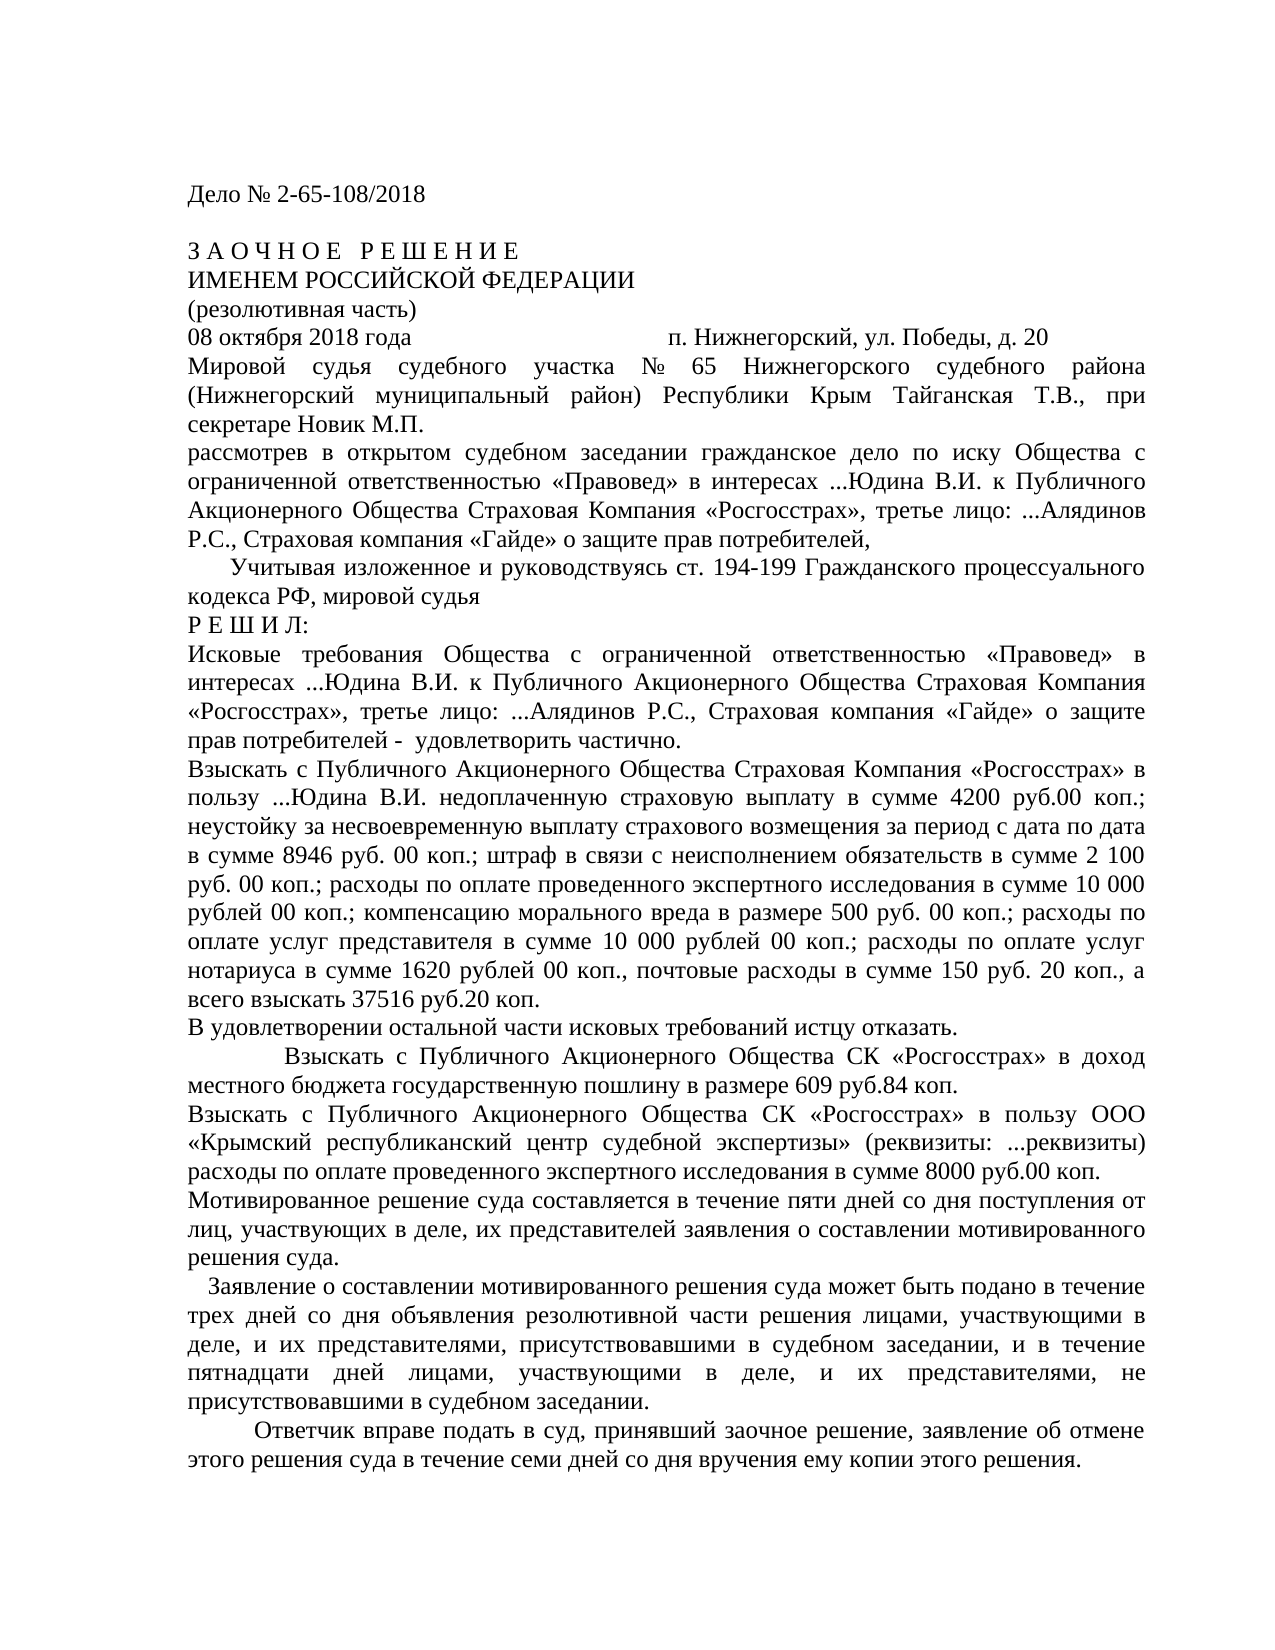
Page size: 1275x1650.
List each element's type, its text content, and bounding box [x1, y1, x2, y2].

text Учитывая изложенное и руководствуясь ст. 194-199 Гражданского процессуального кодекса РФ, мировой судья [187, 552, 1147, 610]
text Заявление о составлении мотивированного решения суда может быть подано в течение трех дней со дня объявления резолютивной части решения лицами, участвующими в деле, и их представителями, присутствовавшими в судебном заседании, и в течение пятнадцати дней лицами, участвующими в деле, и их представителями, не присутствовавшими в судебном заседании. [187, 1271, 1147, 1415]
text Исковые требования Общества с ограниченной ответственностью «Правовед» в интересах ...Юдина В.И. к Публичного Акционерного Общества Страховая Компания «Росгосстрах», третье лицо: ...Алядинов Р.С., Страховая компания «Гайде» о защите прав потребителей - удовлетворить частично. [187, 639, 1147, 754]
text Дело № 2-65-108/2018 [187, 179, 1147, 207]
text ИМЕНЕМ РОССИЙСКОЙ ФЕДЕРАЦИИ [187, 265, 1147, 294]
text Взыскать с Публичного Акционерного Общества СК «Росгосстрах» в доход местного бюджета государственную пошлину в размере 609 руб.84 коп. [187, 1041, 1147, 1099]
text З А О Ч Н О Е Р Е Ш Е Н И Е [187, 236, 1147, 265]
text Мировой судья судебного участка № 65 Нижнегорского судебного района (Нижнегорский муниципальный район) Республики Крым Тайганская Т.В., при секретаре Новик М.П. [187, 351, 1147, 437]
text В удовлетворении остальной части исковых требований истцу отказать. [187, 1012, 1147, 1041]
text Мотивированное решение суда составляется в течение пяти дней со дня поступления от лиц, участвующих в деле, их представителей заявления о составлении мотивированного решения суда. [187, 1185, 1147, 1271]
text (резолютивная часть) [187, 294, 1147, 322]
text Р Е Ш И Л: [187, 610, 1147, 639]
text Взыскать с Публичного Акционерного Общества Страховая Компания «Росгосстрах» в пользу ...Юдина В.И. недоплаченную страховую выплату в сумме 4200 руб.00 коп.; неустойку за несвоевременную выплату страхового возмещения за период с дата по дата в сумме 8946 руб. 00 коп.; штраф в связи с неисполнением обязательств в сумме 2 100 руб. 00 коп.; расходы по оплате проведенного экспертного исследования в сумме 10 000 рублей 00 коп.; компенсацию морального вреда в размере 500 руб. 00 коп.; расходы по оплате услуг представителя в сумме 10 000 рублей 00 коп.; расходы по оплате услуг нотариуса в сумме 1620 рублей 00 коп., почтовые расходы в сумме 150 руб. 20 коп., а всего взыскать 37516 руб.20 коп. [187, 754, 1147, 1012]
text Взыскать с Публичного Акционерного Общества СК «Росгосстрах» в пользу ООО «Крымский республиканский центр судебной экспертизы» (реквизиты: ...реквизиты) расходы по оплате проведенного экспертного исследования в сумме 8000 руб.00 коп. [187, 1099, 1147, 1185]
text рассмотрев в открытом судебном заседании гражданское дело по иску Общества с ограниченной ответственностью «Правовед» в интересах ...Юдина В.И. к Публичного Акционерного Общества Страховая Компания «Росгосстрах», третье лицо: ...Алядинов Р.С., Страховая компания «Гайде» о защите прав потребителей, [187, 437, 1147, 552]
text Ответчик вправе подать в суд, принявший заочное решение, заявление об отмене этого решения суда в течение семи дней со дня вручения ему копии этого решения. [187, 1415, 1147, 1472]
text 08 октября 2018 года п. Нижнегорский, ул. Победы, д. 20 [187, 322, 1147, 351]
